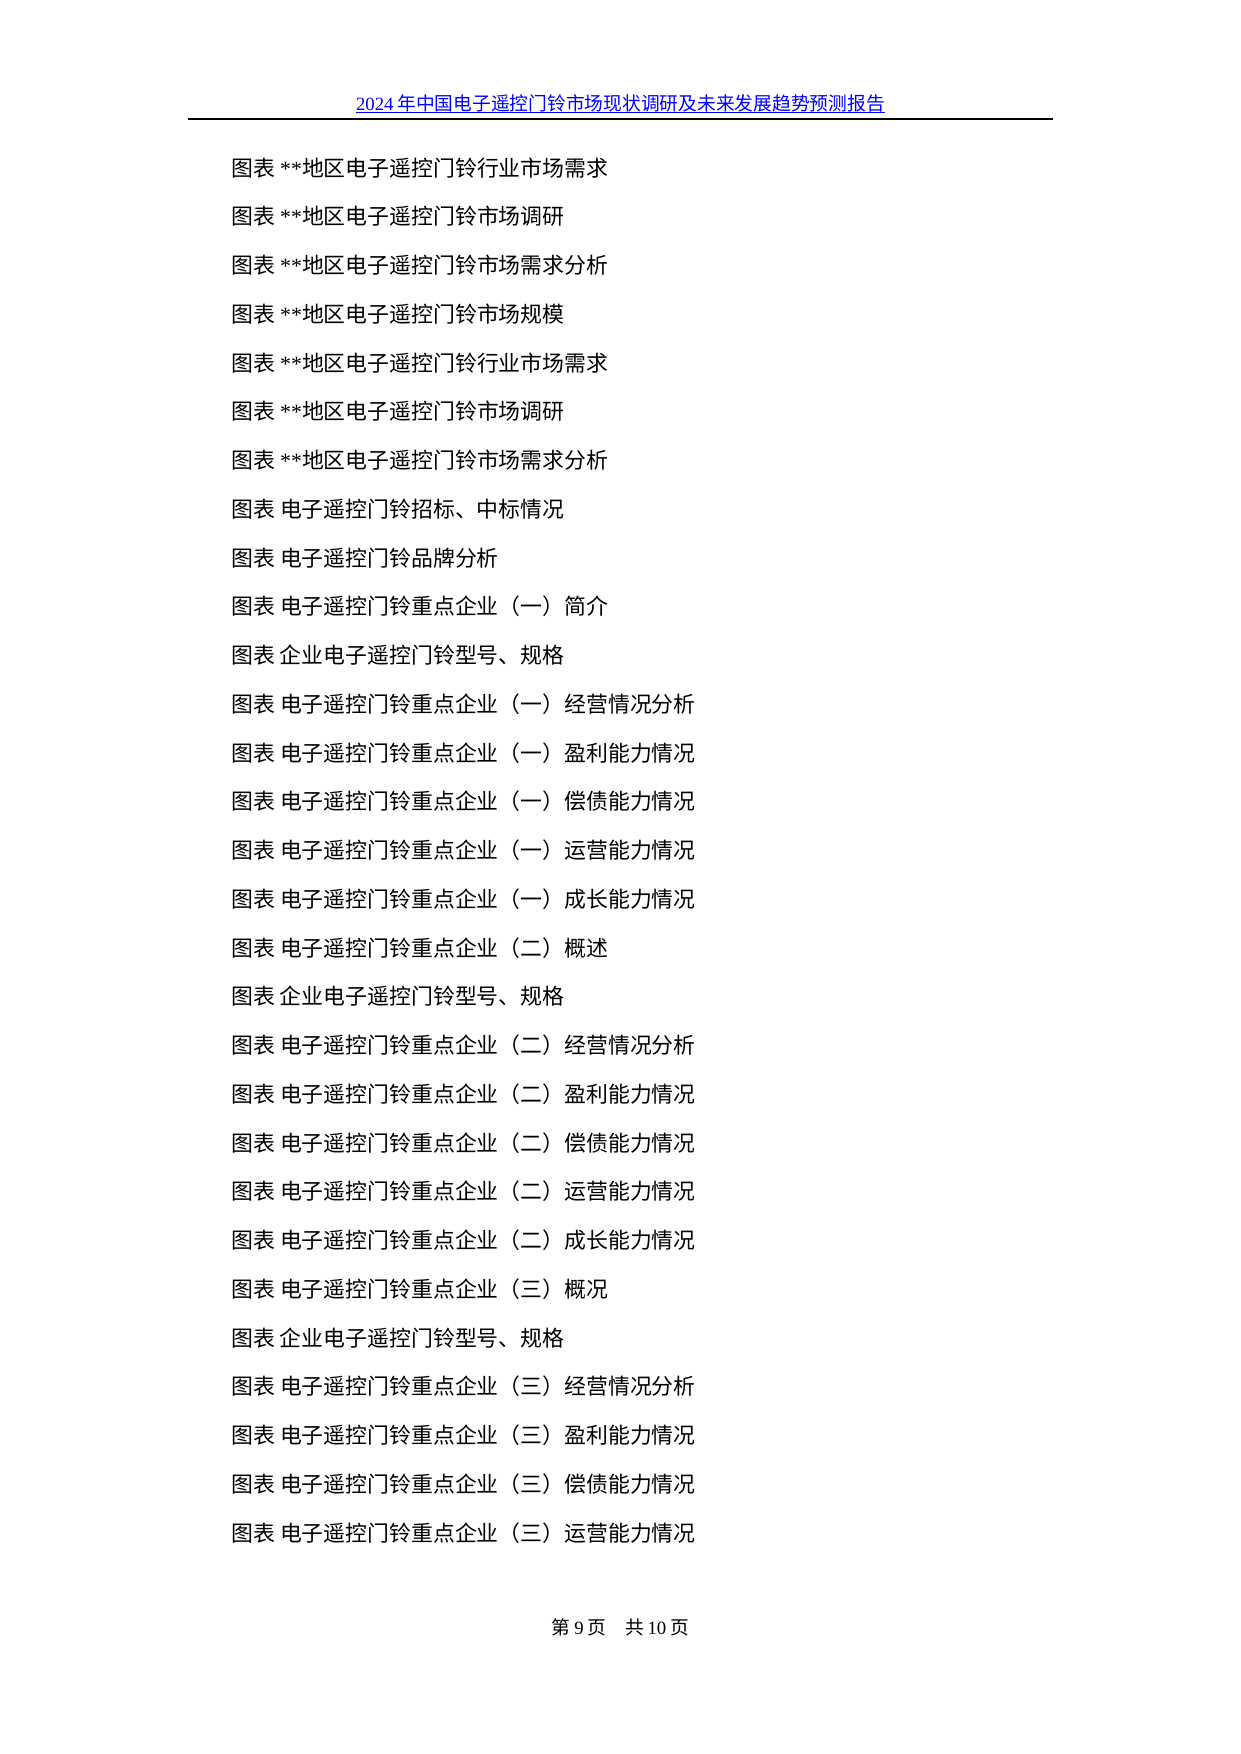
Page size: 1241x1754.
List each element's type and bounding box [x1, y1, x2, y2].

text [187, 150, 1053, 1548]
